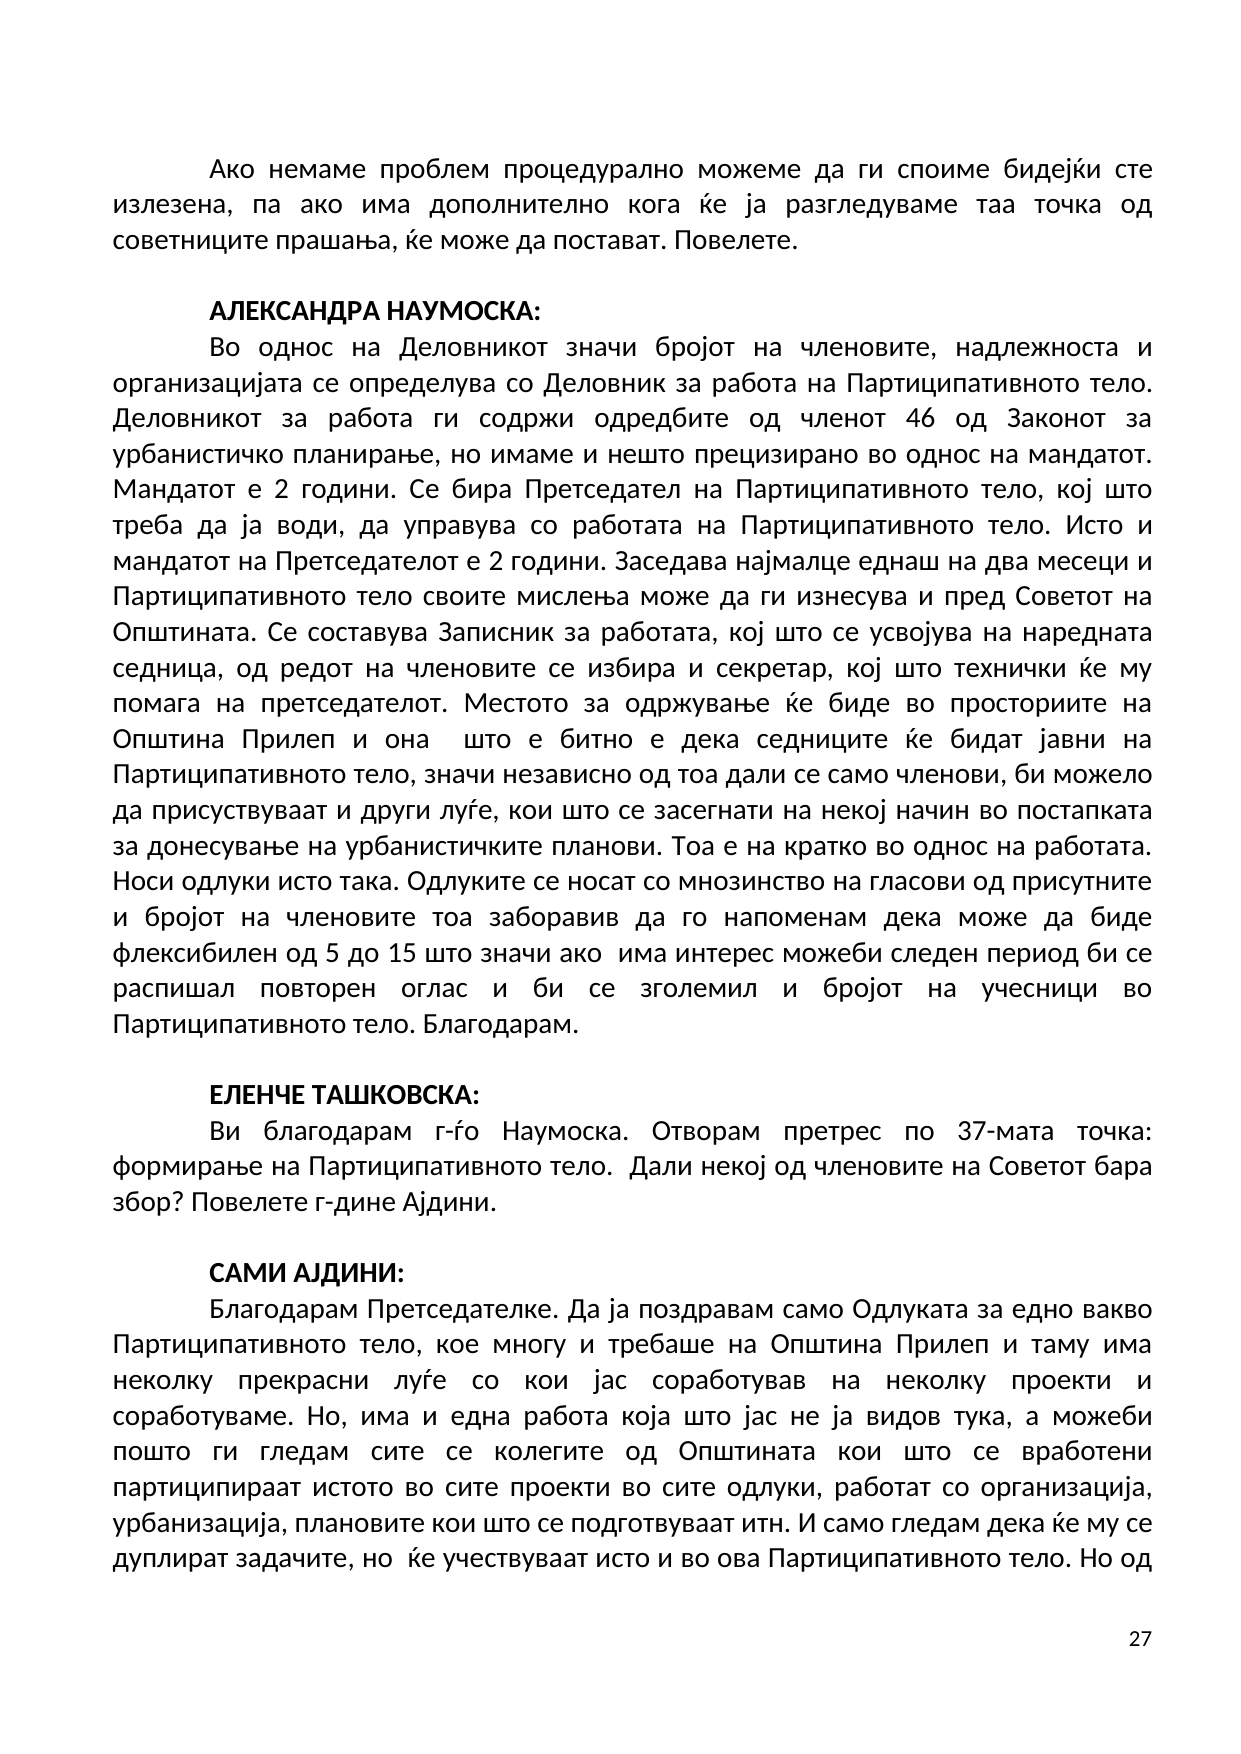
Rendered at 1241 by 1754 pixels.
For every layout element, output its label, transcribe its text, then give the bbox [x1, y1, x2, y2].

text АЛЕКСАНДРА НАУМОСКА: [112, 292, 1154, 328]
text Во однос на Деловникот значи бројот на членовите, надлежноста и организацијата се определува со Деловник за работа на Партиципативното тело. Деловникот за работа ги содржи одредбите од членот 46 од Законот за урбанистичко планирање, но имаме и нешто прецизирано во однос на мандатот. Мандатот е 2 години. Се бира Претседател на Партиципативното тело, кој што треба да ја води, да управува со работата на Партиципативното тело. Исто и мандатот на Претседателот е 2 години. Заседава најмалце еднаш на два месеци и Партиципативното тело своите мислења може да ги изнесува и пред Советот на Општината. Се составува Записник за работата, кој што се усвојува на наредната седница, од редот на членовите се избира и секретар, кој што технички ќе му помага на претседателот. Местото за одржување ќе биде во просториите на Општина Прилеп и она што е битно е дека седниците ќе бидат јавни на Партиципативното тело, значи независно од тоа дали се само членови, би можело да присуствуваат и други луѓе, кои што се засегнати на некој начин во постапката за донесување на урбанистичките планови. Тоа е на кратко во однос на работата. Носи одлуки исто така. Одлуките се носат со мнозинство на гласови од присутните и бројот на членовите тоа заборавив да го напоменам дека може да биде флексибилен од 5 до 15 што значи ако има интерес можеби следен период би се распишал повторен оглас и би се зголемил и бројот на учесници во Партиципативното тело. Благодарам. [112, 328, 1154, 1041]
text САМИ АЈДИНИ: [112, 1254, 1154, 1290]
text Ви благодарам г-ѓо Наумоска. Отворам претрес по 37-мата точка: формирање на Партиципативното тело. Дали некој од членовите на Советот бара збор? Повелете г-дине Ајдини. [112, 1112, 1154, 1219]
text Ако немаме проблем процедурално можеме да ги споиме бидејќи сте излезена, па ако има дополнително кога ќе ја разгледуваме таа точка од советниците прашања, ќе може да постават. Повелете. [112, 150, 1154, 257]
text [112, 1290, 1154, 1575]
text ЕЛЕНЧЕ ТАШКОВСКА: [112, 1076, 1154, 1112]
